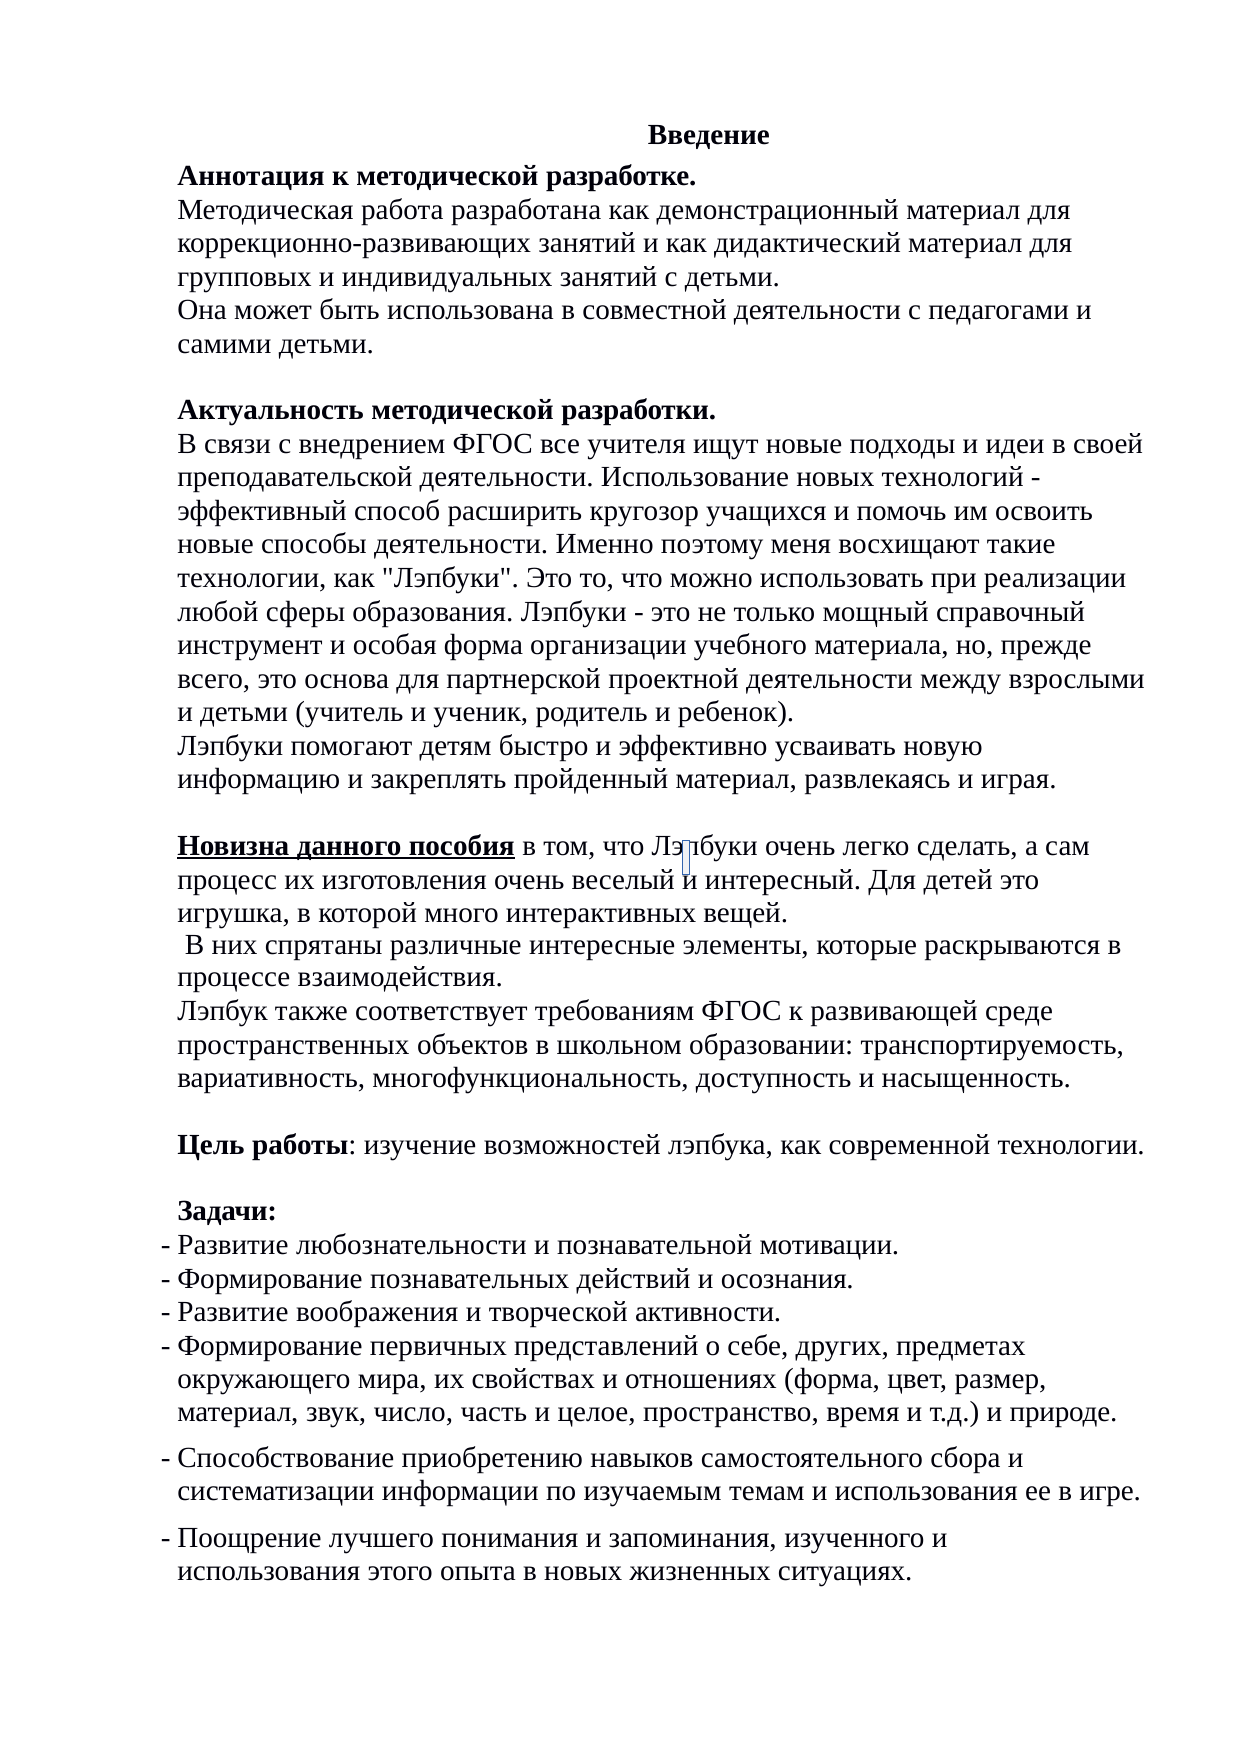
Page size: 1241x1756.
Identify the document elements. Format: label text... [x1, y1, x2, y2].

text систематизации информации по изучаемым темам и использования ее в игре. [177, 1474, 1240, 1507]
text Лэпбуки помогают детям быстро и эффективно усваивать новую информацию и закреплять пройденный материал, развлекаясь и играя. [177, 728, 1143, 795]
text Цель работы: изучение возможностей лэпбука, как современной технологии. [177, 1127, 1240, 1160]
text В них спрятаны различные интересные элементы, которые раскрываются в процессе взаимодействия. [177, 929, 1151, 993]
list Способствование приобретению навыков самостоятельного сбора и [161, 1441, 1240, 1474]
text Она может быть использована в совместной деятельности с педагогами и самими детьми. [177, 292, 1151, 359]
text материал, звук, число, часть и целое, пространство, время и т.д.) и природе. [177, 1395, 1240, 1428]
text В связи с внедрением ФГОС все учителя ищут новые подходы и идеи в своей преподавательской деятельности. Использование новых технологий - эффективный способ расширить кругозор учащихся и помочь им освоить новые способы деятельности. Именно поэтому меня восхищают такие [177, 426, 1151, 560]
text Лэпбук также соответствует требованиям ФГОС к развивающей среде пространственных объектов в школьном образовании: транспортируемость, вариативность, многофункциональность, доступность и насыщенность. [177, 993, 1151, 1094]
list Формирование познавательных действий и осознания. [161, 1261, 1240, 1295]
text Введение [177, 117, 1240, 151]
list Поощрение лучшего понимания и запоминания, изученного и использования этого опыта в новых жизненных ситуациях. [161, 1520, 968, 1587]
text Задачи: [177, 1193, 1240, 1227]
text технологии, как "Лэпбуки". Это то, что можно использовать при реализации любой сферы образования. Лэпбуки - это не только мощный справочный инструмент и особая форма организации учебного материала, но, прежде всего, это основа для партнерской проектной деятельности между взрослыми и детьми (учитель и ученик, родитель и ребенок). [177, 560, 1151, 728]
list Формирование первичных представлений о себе, других, предметах окружающего мира, их свойствах и отношениях (форма, цвет, размер, [161, 1328, 1051, 1395]
text Аннотация к методической разработке. [177, 158, 1240, 191]
text Актуальность методической разработки. [177, 392, 1240, 426]
list Развитие воображения и творческой активности. [161, 1295, 1240, 1328]
text Новизна данного пособия в том, что Лэпбуки очень легко сделать, а сам процесс их изготовления очень веселый и интересный. Для детей это игрушка, в которой много интерактивных вещей. [177, 828, 1151, 929]
text Методическая работа разработана как демонстрационный материал для коррекционно-развивающих занятий и как дидактический материал для групповых и индивидуальных занятий с детьми. [177, 192, 1151, 292]
list Развитие любознательности и познавательной мотивации. [161, 1227, 1240, 1261]
